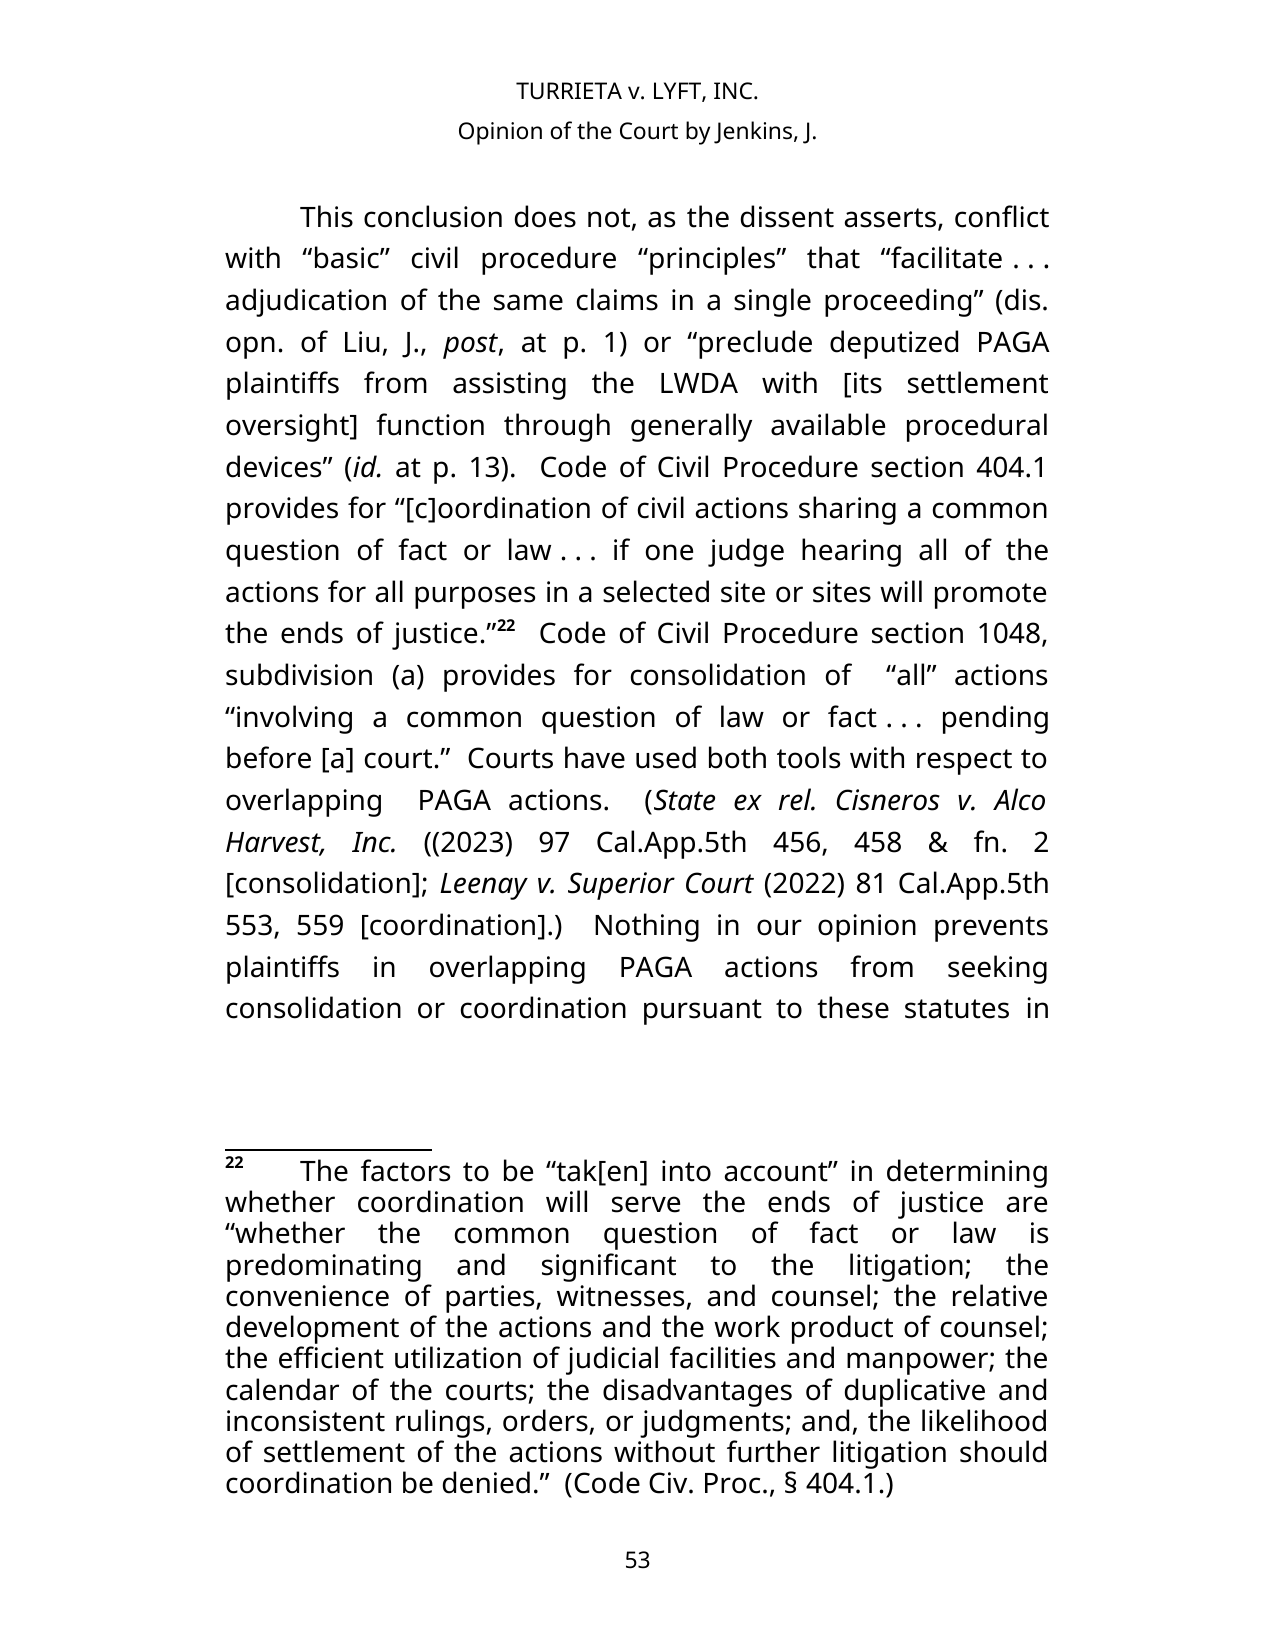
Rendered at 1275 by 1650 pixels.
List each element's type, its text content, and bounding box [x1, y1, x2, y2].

text This conclusion does not, as the dissent asserts, conflict with “basic” civil procedure “principles” that “facilitate . . . adjudication of the same claims in a single proceeding” (dis. opn. of Liu, J., post, at p. 1) or “preclude deputized PAGA plaintiffs from assisting the LWDA with [its settlement oversight] function through generally available procedural devices” (id. at p. 13). Code of Civil Procedure section 404.1 provides for “[c]oordination of civil actions sharing a common question of fact or law . . . if one judge hearing all of the actions for all purposes in a selected site or sites will promote the ends of justice.” Code of Civil Procedure section 1048, subdivision (a) provides for consolidation of “all” actions “involving a common question of law or fact . . . pending before [a] court.” Courts have used both tools with respect to overlapping PAGA actions. (State ex rel. Cisneros v. Alco Harvest, Inc. ((2023) 97 Cal.App.5th 456, 458 & fn. 2 [consolidation]; Leenay v. Superior Court (2022) 81 Cal.App.5th 553, 559 [coordination].) Nothing in our opinion prevents plaintiffs in overlapping PAGA actions from seeking consolidation or coordination pursuant to these statutes in order to “facilitate . . . adjudication of the same [PAGA] claims in a single proceeding.” (Dis. opn. of Liu, J., post, at p. 1.) [225, 194, 1050, 1027]
